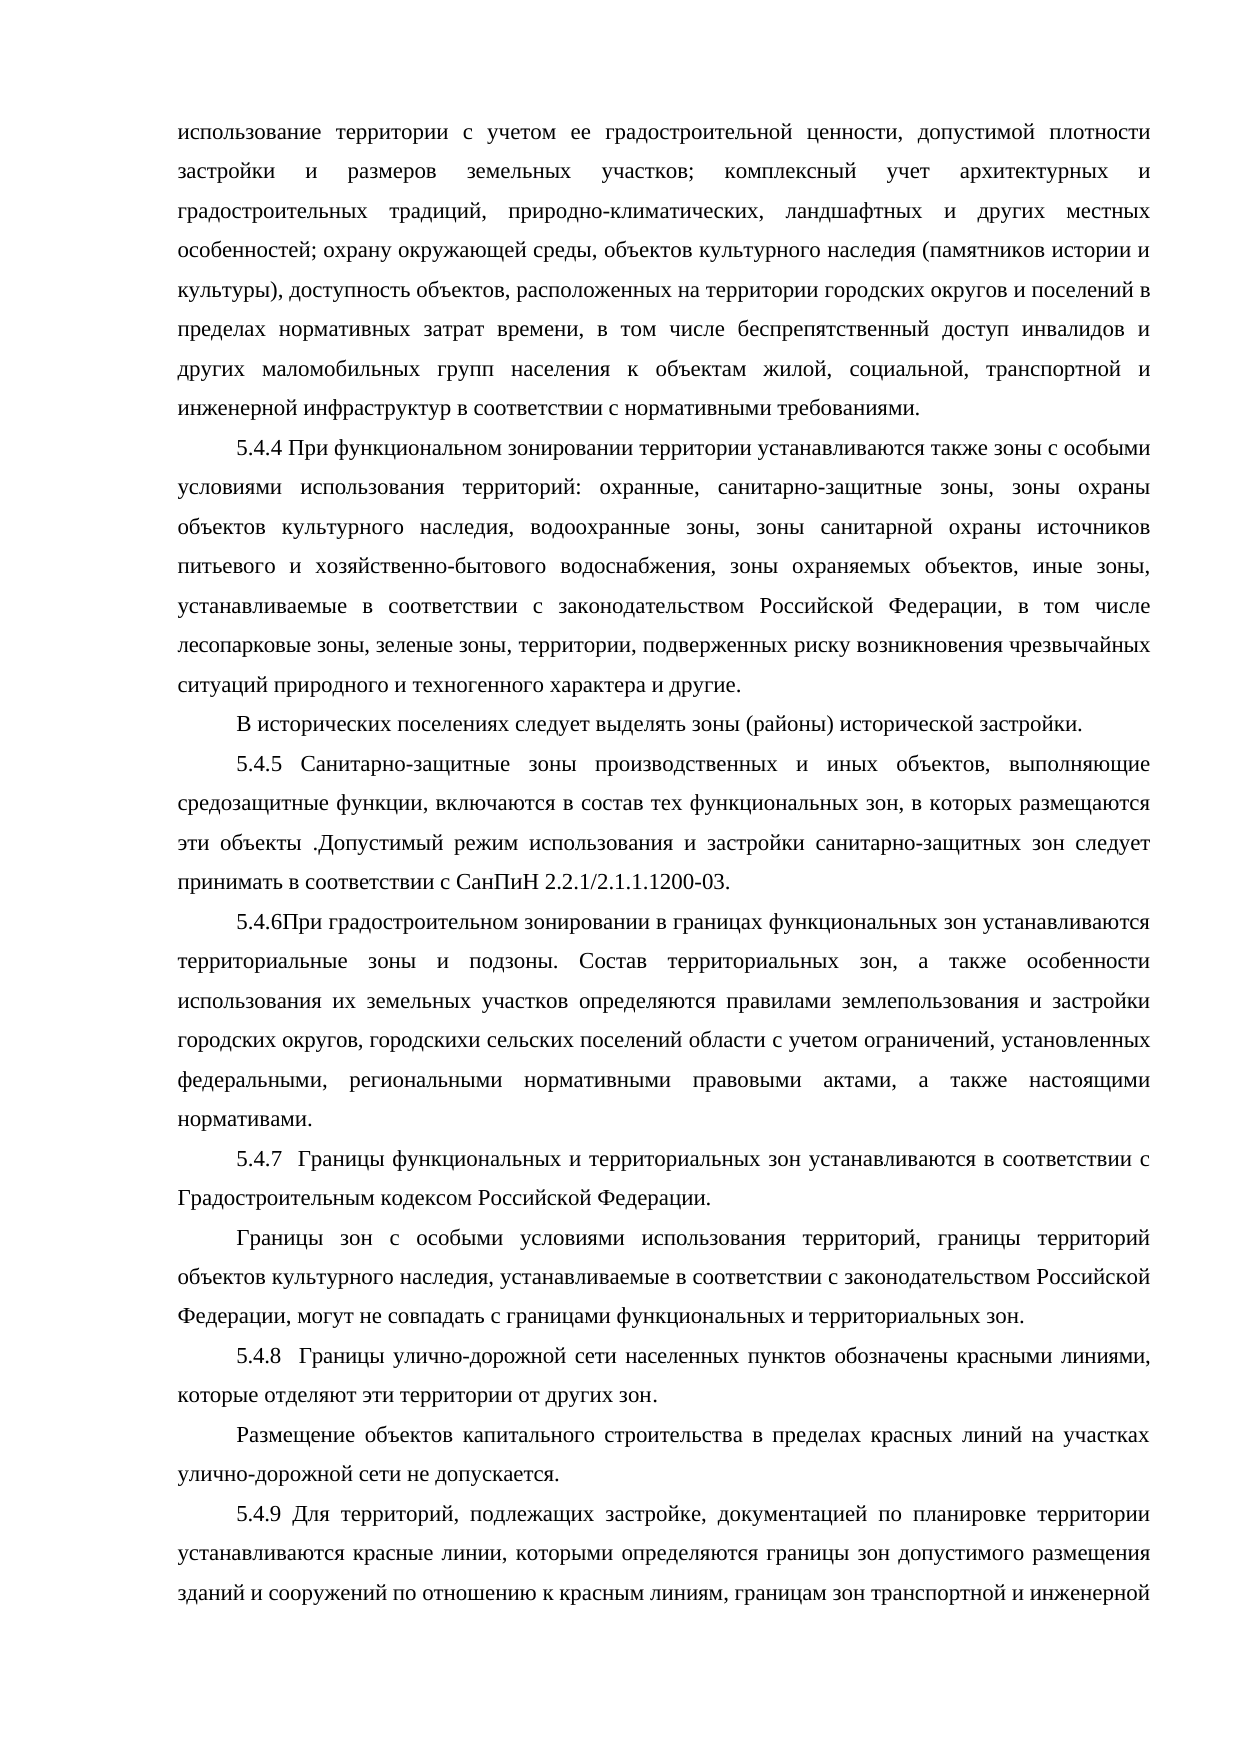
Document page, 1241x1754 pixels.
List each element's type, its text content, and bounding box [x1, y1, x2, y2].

text В исторических поселениях следует выделять зоны (районы) исторической застройки. [177, 710, 1152, 737]
text 5.4.6При градостроительном зонировании в границах функциональных зон устанавливаются территориальные зоны и подзоны. Состав территориальных зон, а также особенности использования их земельных участков определяются правилами землепользования и застройки городских округов, городскихи сельских поселений области с учетом ограничений, установленных федеральными, региональными нормативными правовыми актами, а также настоящими нормативами. [177, 908, 1152, 1131]
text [177, 1500, 1152, 1605]
text Границы зон с особыми условиями использования территорий, границы территорий объектов культурного наследия, устанавливаемые в соответствии с законодательством Российской Федерации, могут не совпадать с границами функциональных и территориальных зон. [177, 1223, 1152, 1329]
text 5.4.8 Границы улично-дорожной сети населенных пунктов обозначены красными линиями, которые отделяют эти территории от других зон. [177, 1342, 1152, 1408]
text Размещение объектов капитального строительства в пределах красных линий на участках улично-дорожной сети не допускается. [177, 1421, 1152, 1487]
text 5.4.4 При функциональном зонировании территории устанавливаются также зоны с особыми условиями использования территорий: охранные, санитарно-защитные зоны, зоны охраны объектов культурного наследия, водоохранные зоны, зоны санитарной охраны источников питьевого и хозяйственно-бытового водоснабжения, зоны охраняемых объектов, иные зоны, устанавливаемые в соответствии с законодательством Российской Федерации, в том числе лесопарковые зоны, зеленые зоны, территории, подверженных риску возникновения чрезвычайных ситуаций природного и техногенного характера и другие. [177, 434, 1152, 697]
text 5.4.5 Санитарно-защитные зоны производственных и иных объектов, выполняющие средозащитные функции, включаются в состав тех функциональных зон, в которых размещаются эти объекты .Допустимый режим использования и застройки санитарно-защитных зон следует принимать в соответствии с СанПиН 2.2.1/2.1.1.1200-03. [177, 750, 1152, 894]
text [177, 118, 1152, 421]
text 5.4.7 Границы функциональных и территориальных зон устанавливаются в соответствии с Градостроительным кодексом Российской Федерации. [177, 1144, 1152, 1210]
